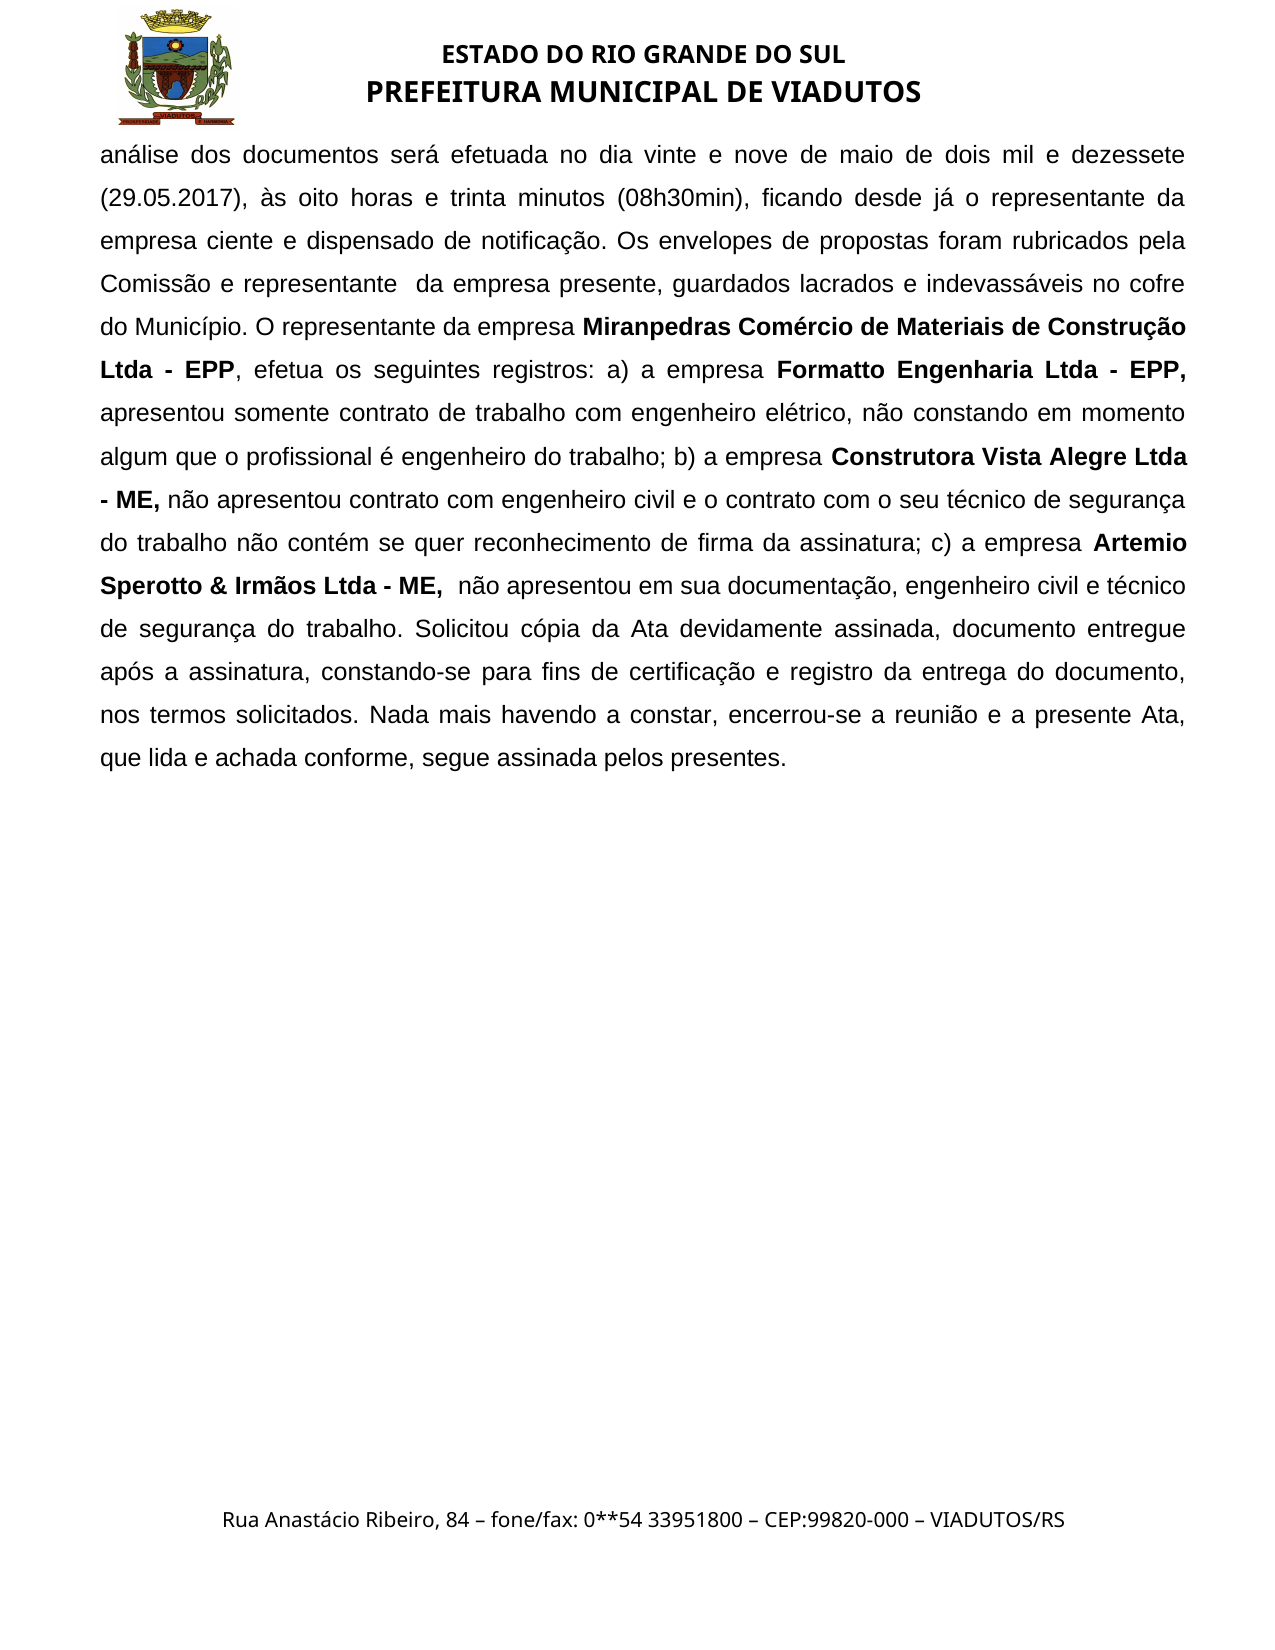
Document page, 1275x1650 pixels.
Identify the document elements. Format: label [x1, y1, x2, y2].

text [100, 140, 1187, 772]
picture [114, 6, 240, 132]
